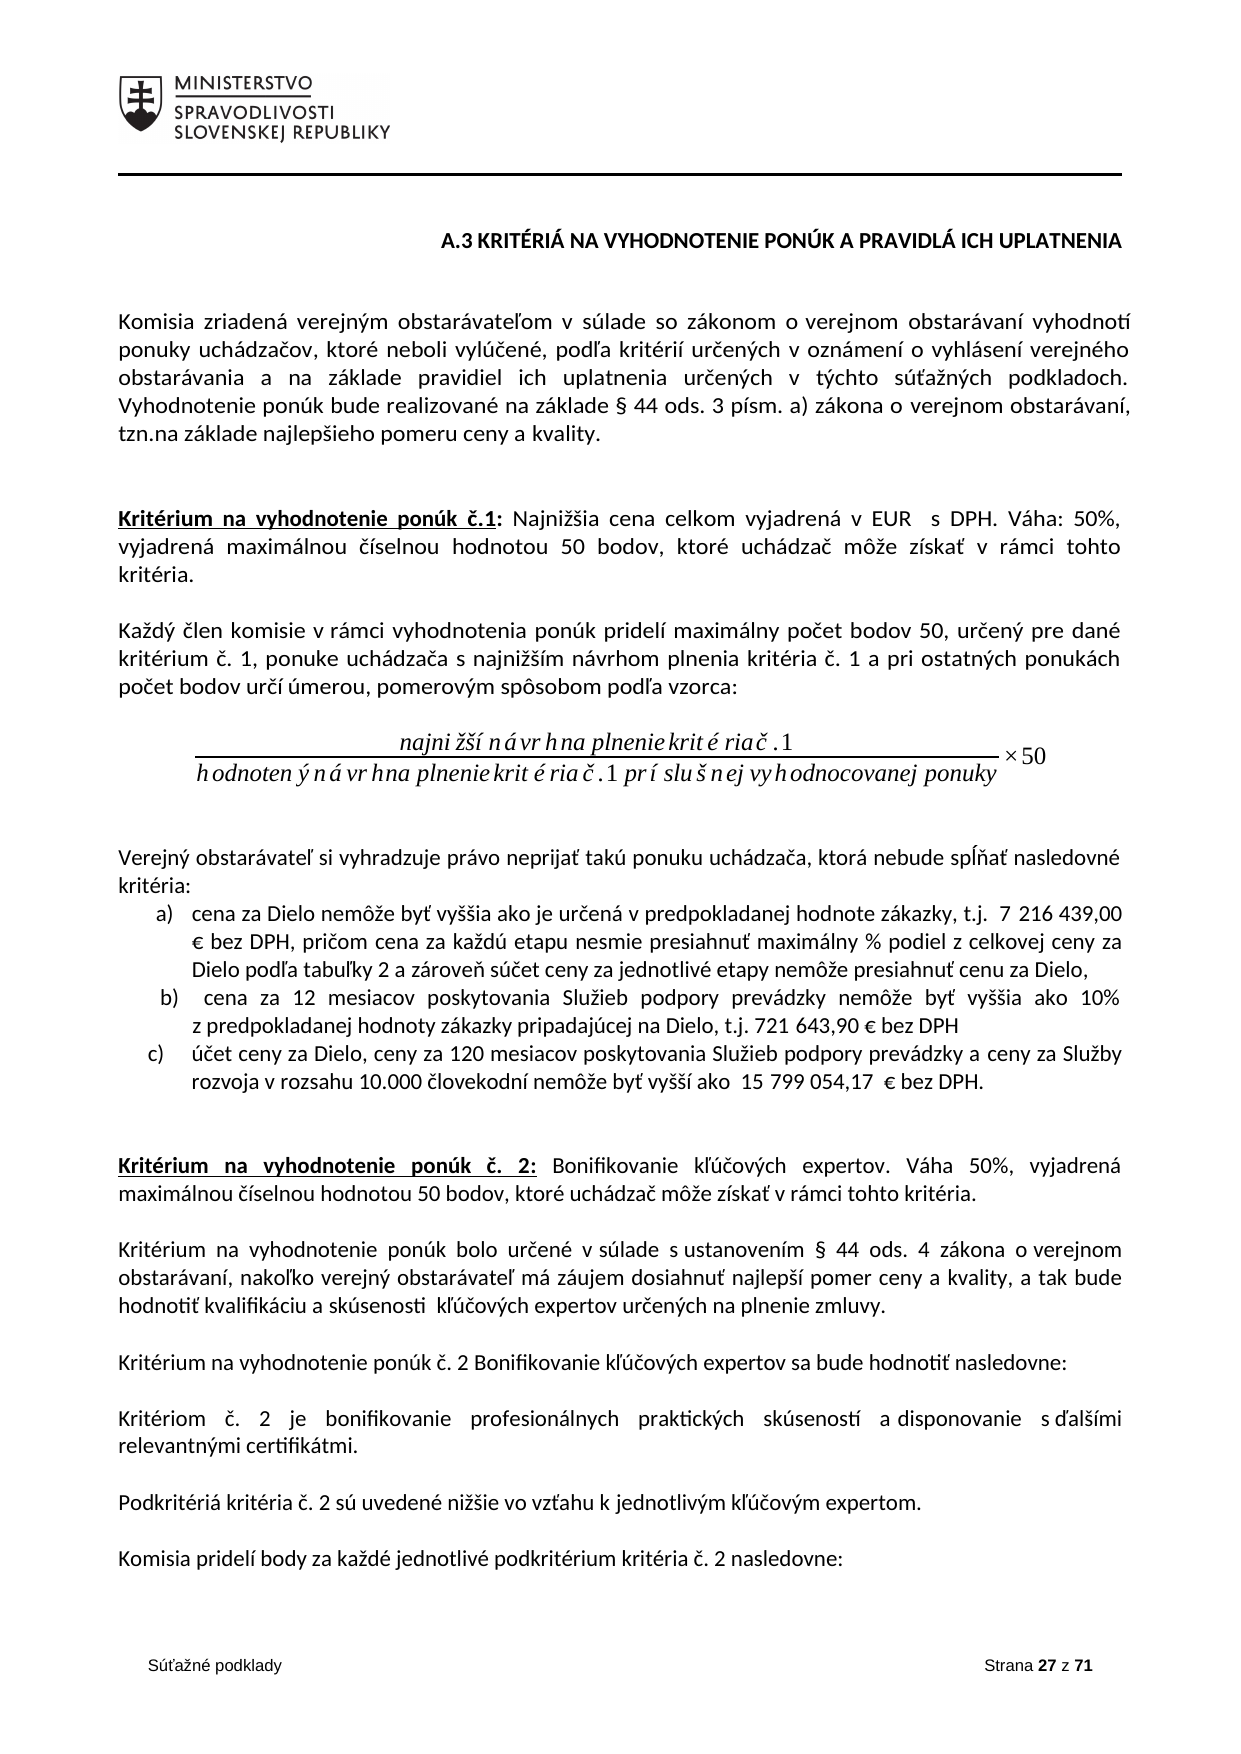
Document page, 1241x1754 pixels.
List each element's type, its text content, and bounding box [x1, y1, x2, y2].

text a) cena za Dielo nemôže byť vyššia ako je určená v predpokladanej hodnote zákazky, t.j. 7 216 439,00 € bez DPH, pričom cena za každú etapu nesmie presiahnuť maximálny % podiel z celkovej ceny za Dielo podľa tabuľky 2 a zároveň súčet ceny za jednotlivé etapy nemôže presiahnuť cenu za Dielo, [156, 899, 1122, 983]
subtitle A.3 KRITÉRIÁ NA VYHODNOTENIE PONÚK A PRAVIDLÁ ICH UPLATNENIA [118, 226, 1122, 254]
text Kritérium na vyhodnotenie ponúk č.1: Najnižšia cena celkom vyjadrená v EUR s DPH. Váha: 50%, vyjadrená maximálnou číselnou hodnotou 50 bodov, ktoré uchádzač môže získať v rámci tohto kritéria. [118, 504, 1122, 588]
text b) cena za 12 mesiacov poskytovania Služieb podpory prevádzky nemôže byť vyššia ako 10% z predpokladanej hodnoty zákazky pripadajúcej na Dielo, t.j. 721 643,90 € bez DPH [148, 983, 1122, 1039]
picture [118, 73, 390, 144]
text Komisia pridelí body za každé jednotlivé podkritérium kritéria č. 2 nasledovne: [118, 1544, 1122, 1572]
text Kritérium na vyhodnotenie ponúk bolo určené v súlade s ustanovením § 44 ods. 4 zákona o verejnom obstarávaní, nakoľko verejný obstarávateľ má záujem dosiahnuť najlepší pomer ceny a kvality, a tak bude hodnotiť kvalifikáciu a skúsenosti kľúčových expertov určených na plnenie zmluvy. [118, 1236, 1122, 1319]
text Kritériom č. 2 je bonifikovanie profesionálnych praktických skúseností a disponovanie s ďalšími relevantnými certifikátmi. [118, 1404, 1122, 1460]
text Podkritériá kritéria č. 2 sú uvedené nižšie vo vzťahu k jednotlivým kľúčovým expertom. [118, 1488, 1122, 1516]
text Každý člen komisie v rámci vyhodnotenia ponúk pridelí maximálny počet bodov 50, určený pre dané kritérium č. 1, ponuke uchádzača s najnižším návrhom plnenia kritéria č. 1 a pri ostatných ponukách počet bodov určí úmerou, pomerovým spôsobom podľa vzorca: [118, 616, 1122, 700]
text Kritérium na vyhodnotenie ponúk č. 2 Bonifikovanie kľúčových expertov sa bude hodnotiť nasledovne: [118, 1348, 1122, 1376]
text Kritérium na vyhodnotenie ponúk č. 2: Bonifikovanie kľúčových expertov. Váha 50%, vyjadrená maximálnou číselnou hodnotou 50 bodov, ktoré uchádzač môže získať v rámci tohto kritéria. [118, 1151, 1122, 1207]
text Verejný obstarávateľ si vyhradzuje právo neprijať takú ponuku uchádzača, ktorá nebude spĺňať nasledovné kritéria: [118, 843, 1122, 899]
text Komisia zriadená verejným obstarávateľom v súlade so zákonom o verejnom obstarávaní vyhodnotí ponuky uchádzačov, ktoré neboli vylúčené, podľa kritérií určených v oznámení o vyhlásení verejného obstarávania a na základe pravidiel ich uplatnenia určených v týchto súťažných podkladoch. Vyhodnotenie ponúk bude realizované na základe § 44 ods. 3 písm. a) zákona o verejnom obstarávaní, tzn.na základe najlepšieho pomeru ceny a kvality. [118, 307, 1131, 448]
text c) účet ceny za Dielo, ceny za 120 mesiacov poskytovania Služieb podpory prevádzky a ceny za Služby rozvoja v rozsahu 10.000 človekodní nemôže byť vyšší ako 15 799 054,17 € bez DPH. [148, 1039, 1122, 1095]
